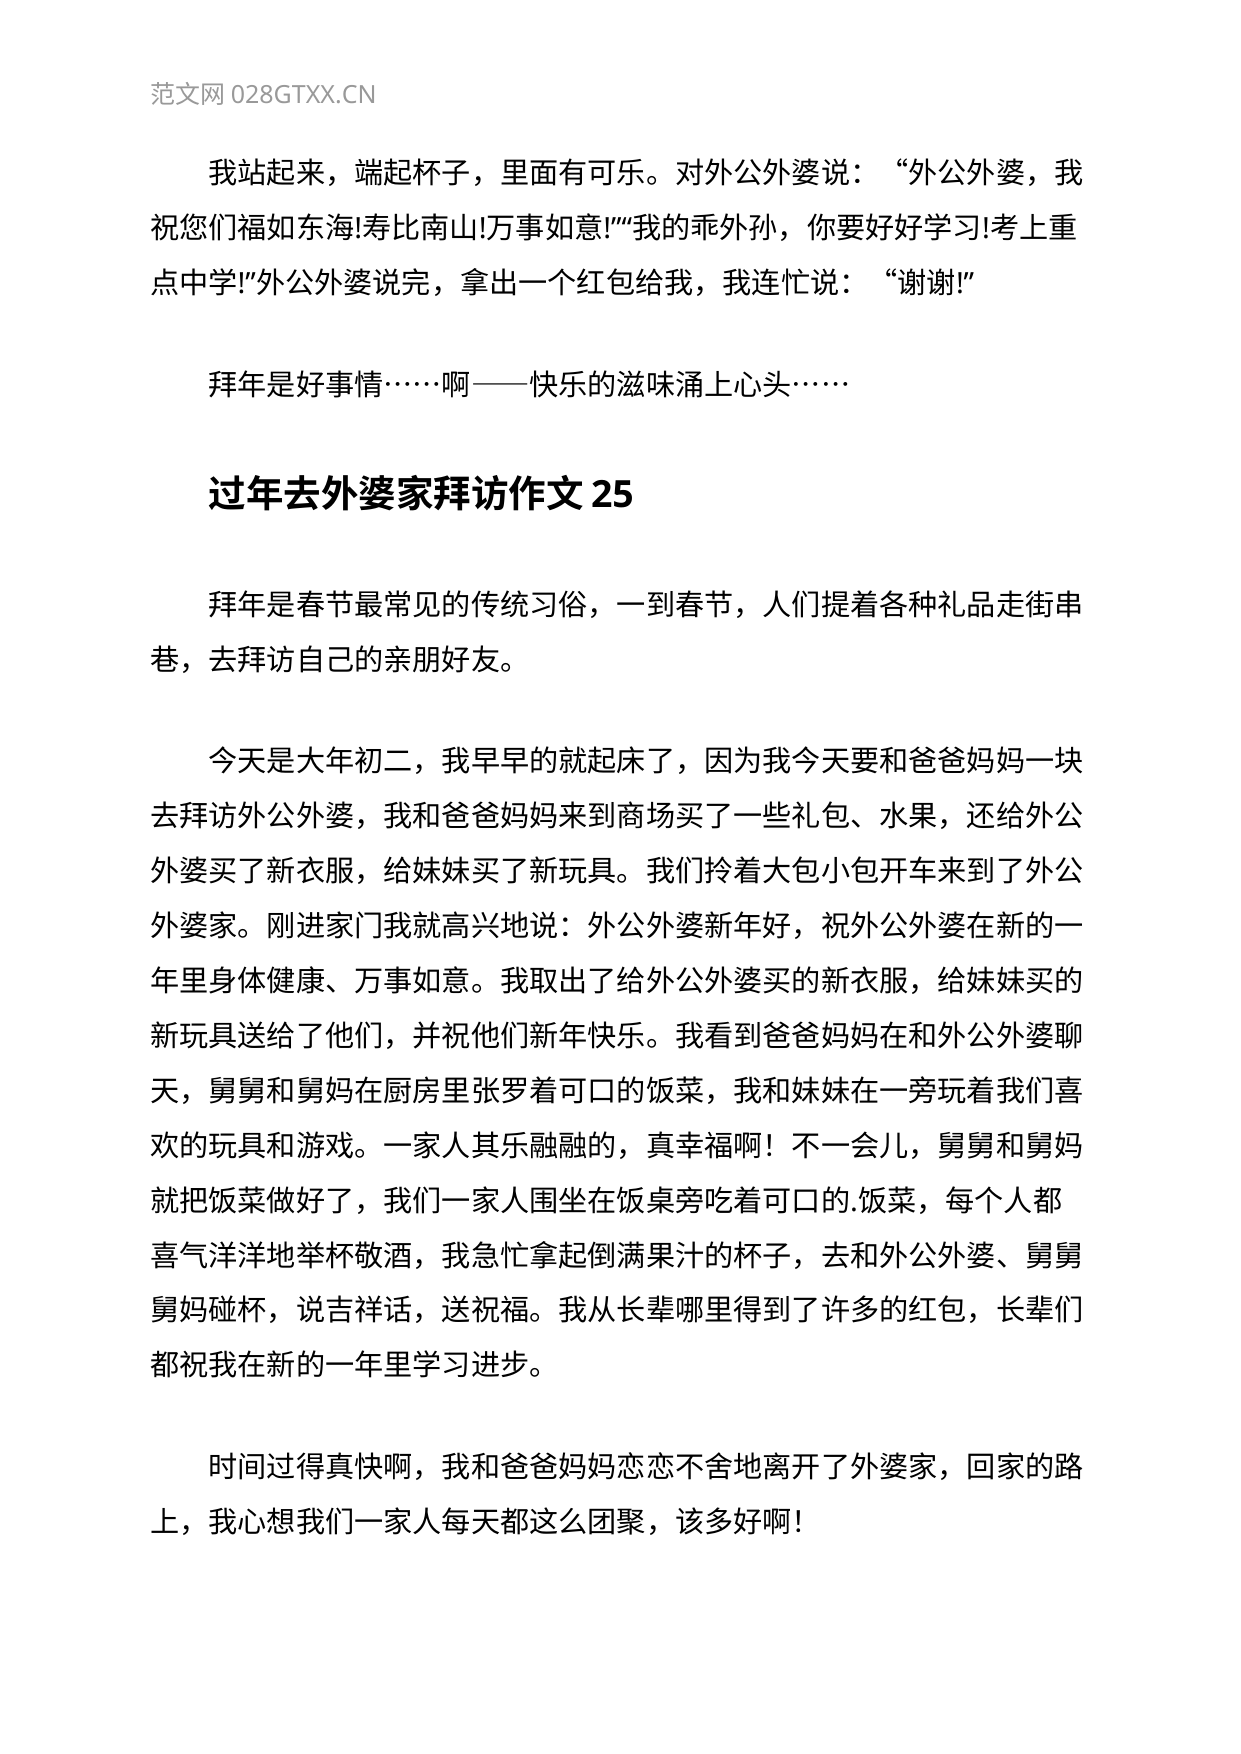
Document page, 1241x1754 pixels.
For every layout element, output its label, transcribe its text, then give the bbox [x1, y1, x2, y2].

text 时间过得真快啊，我和爸爸妈妈恋恋不舍地离开了外婆家，回家的路上，我心想我们一家人每天都这么团聚，该多好啊！ [150, 1444, 1090, 1541]
text 今天是大年初二，我早早的就起床了，因为我今天要和爸爸妈妈一块去拜访外公外婆，我和爸爸妈妈来到商场买了一些礼包、水果，还给外公外婆买了新衣服，给妹妹买了新玩具。我们拎着大包小包开车来到了外公外婆家。刚进家门我就高兴地说：外公外婆新年好，祝外公外婆在新的一年里身体健康、万事如意。我取出了给外公外婆买的新衣服，给妹妹买的新玩具送给了他们，并祝他们新年快乐。我看到爸爸妈妈在和外公外婆聊天，舅舅和舅妈在厨房里张罗着可口的饭菜，我和妹妹在一旁玩着我们喜欢的玩具和游戏。一家人其乐融融的，真幸福啊！不一会儿，舅舅和舅妈就把饭菜做好了，我们一家人围坐在饭桌旁吃着可口的.饭菜，每个人都喜气洋洋地举杯敬酒，我急忙拿起倒满果汁的杯子，去和外公外婆、舅舅舅妈碰杯，说吉祥话，送祝福。我从长辈哪里得到了许多的红包，长辈们都祝我在新的一年里学习进步。 [150, 738, 1090, 1384]
text 拜年是好事情……啊——快乐的滋味涌上心头…… [150, 362, 1090, 404]
text 拜年是春节最常见的传统习俗，一到春节，人们提着各种礼品走街串巷，去拜访自己的亲朋好友。 [150, 581, 1090, 678]
text 我站起来，端起杯子，里面有可乐。对外公外婆说：“外公外婆，我祝您们福如东海!寿比南山!万事如意!”“我的乖外孙，你要好好学习!考上重点中学!”外公外婆说完，拿出一个红包给我，我连忙说：“谢谢!” [150, 150, 1090, 302]
text 过年去外婆家拜访作文25 [150, 464, 1090, 518]
